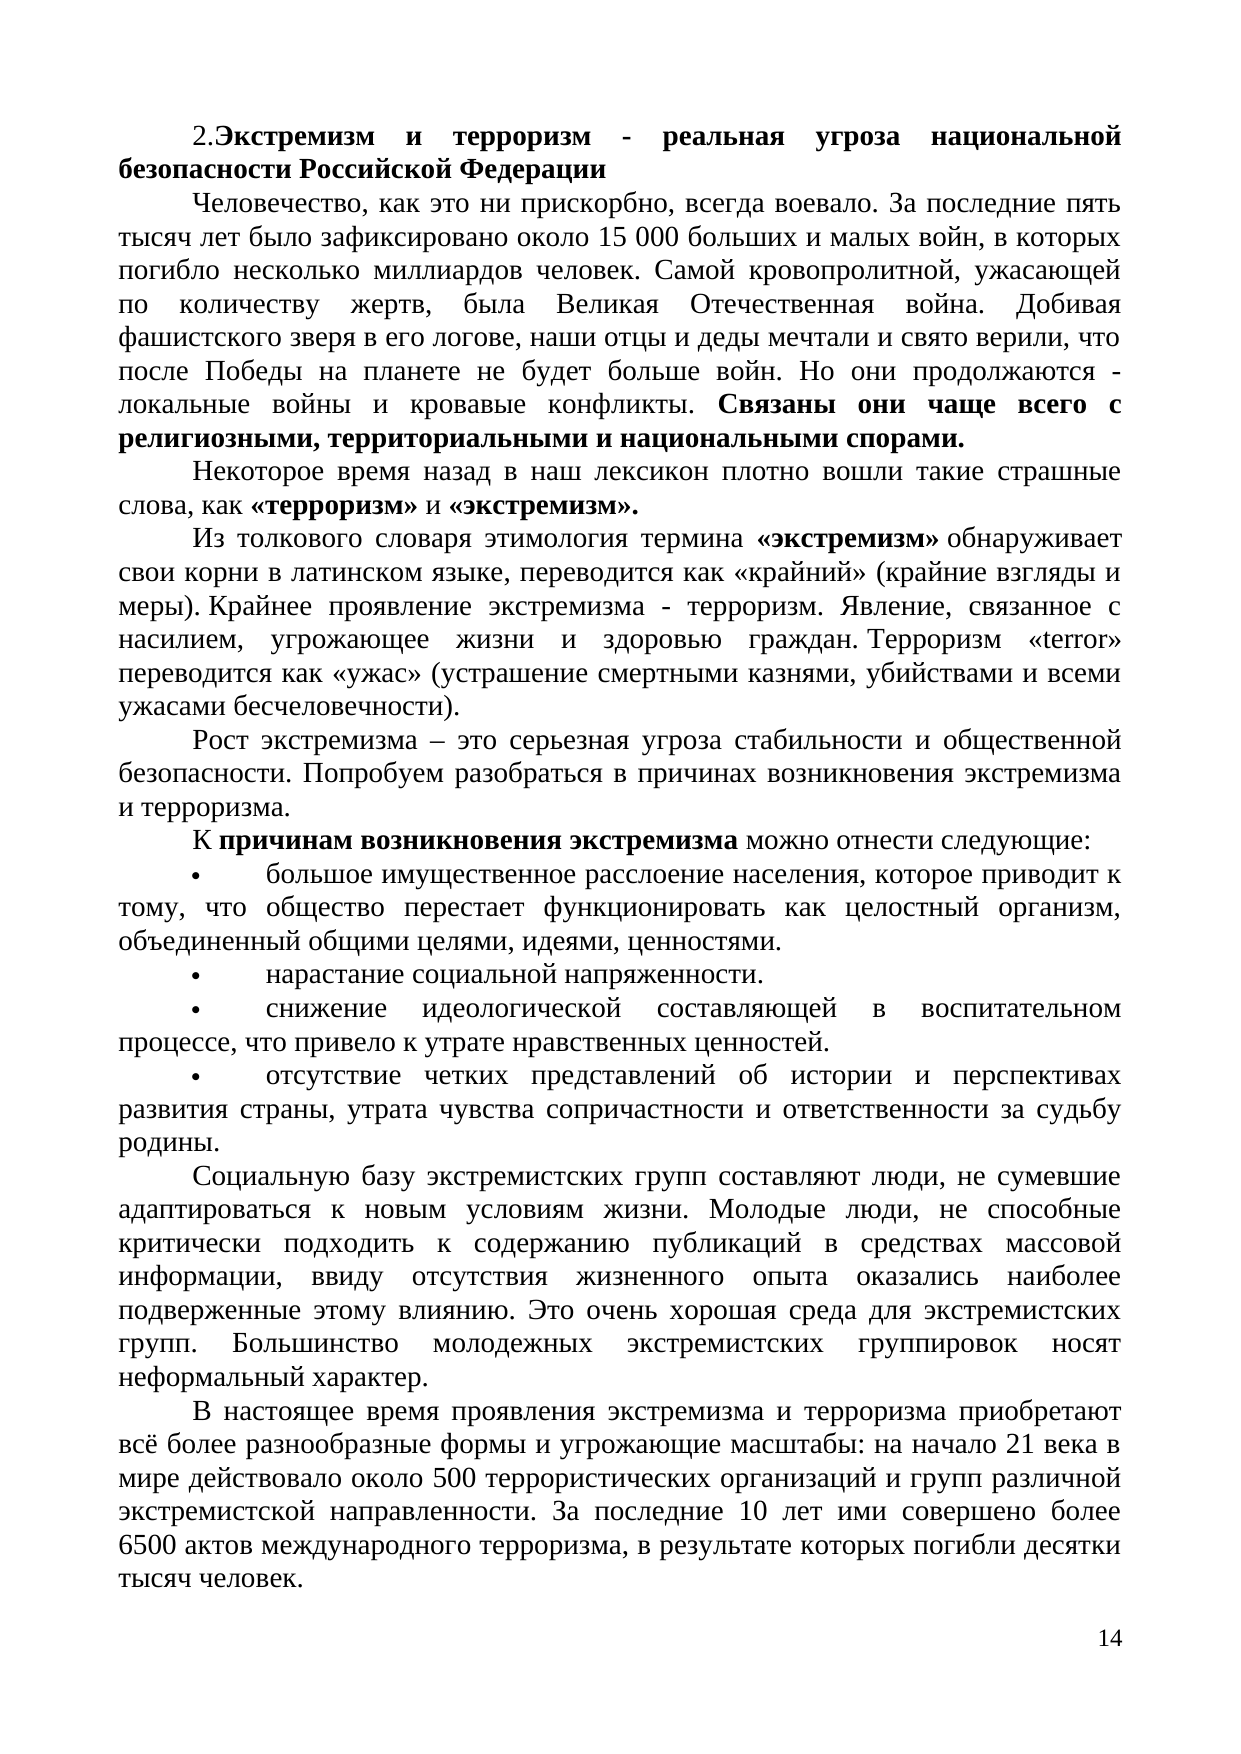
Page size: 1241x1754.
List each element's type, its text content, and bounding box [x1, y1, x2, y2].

text В настоящее время проявления экстремизма и терроризма приобретают всё более разнообразные формы и угрожающие масштабы: на начало 21 века в мире действовало около 500 террористических организаций и групп различной экстремистской направленности. За последние 10 лет ими совершено более 6500 актов международного терроризма, в результате которых погибли десятки тысяч человек. [118, 1393, 1122, 1594]
list большое имущественное расслоение населения, которое приводит к тому, что общество перестает функционировать как целостный организм, объединенный общими целями, идеями, ценностями. [118, 856, 1122, 957]
text 2.Экстремизм и терроризм - реальная угроза национальной безопасности Российской Федерации [118, 118, 1122, 185]
list отсутствие четких представлений об истории и перспективах развития страны, утрата чувства сопричастности и ответственности за судьбу родины. [118, 1057, 1122, 1158]
text Некоторое время назад в наш лексикон плотно вошли такие страшные слова, как «терроризм» и «экстремизм». [118, 453, 1122, 521]
text Социальную базу экстремистских групп составляют люди, не сумевшие адаптироваться к новым условиям жизни. Молодые люди, не способные критически подходить к содержанию публикаций в средствах массовой информации, ввиду отсутствия жизненного опыта оказались наиболее подверженные этому влиянию. Это очень хорошая среда для экстремистских групп. Большинство молодежных экстремистских группировок носят неформальный характер. [118, 1158, 1122, 1393]
list снижение идеологической составляющей в воспитательном процессе, что привело к утрате нравственных ценностей. [118, 990, 1122, 1057]
list нарастание социальной напряженности. [118, 957, 1122, 990]
text Рост экстремизма – это серьезная угроза стабильности и общественной безопасности. Попробуем разобраться в причинах возникновения экстремизма и терроризма. [118, 722, 1122, 822]
text К причинам возникновения экстремизма можно отнести следующие: [118, 822, 1122, 856]
text Человечество, как это ни прискорбно, всегда воевало. За последние пять тысяч лет было зафиксировано около 15 000 больших и малых войн, в которых погибло несколько миллиардов человек. Самой кровопролитной, ужасающей по количеству жертв, была Великая Отечественная война. Добивая фашистского зверя в его логове, наши отцы и деды мечтали и свято верили, что после Победы на планете не будет больше войн. Но они продолжаются - локальные войны и кровавые конфликты. Связаны они чаще всего с религиозными, территориальными и национальными спорами. [118, 185, 1122, 453]
text Из толкового словаря этимология термина «экстремизм» обнаруживает свои корни в латинском языке, переводится как «крайний» (крайние взгляды и меры). Крайнее проявление экстремизма - терроризм. Явление, связанное с насилием, угрожающее жизни и здоровью граждан. Терроризм «terror» переводится как «ужас» (устрашение смертными казнями, убийствами и всеми ужасами бесчеловечности). [118, 521, 1122, 722]
